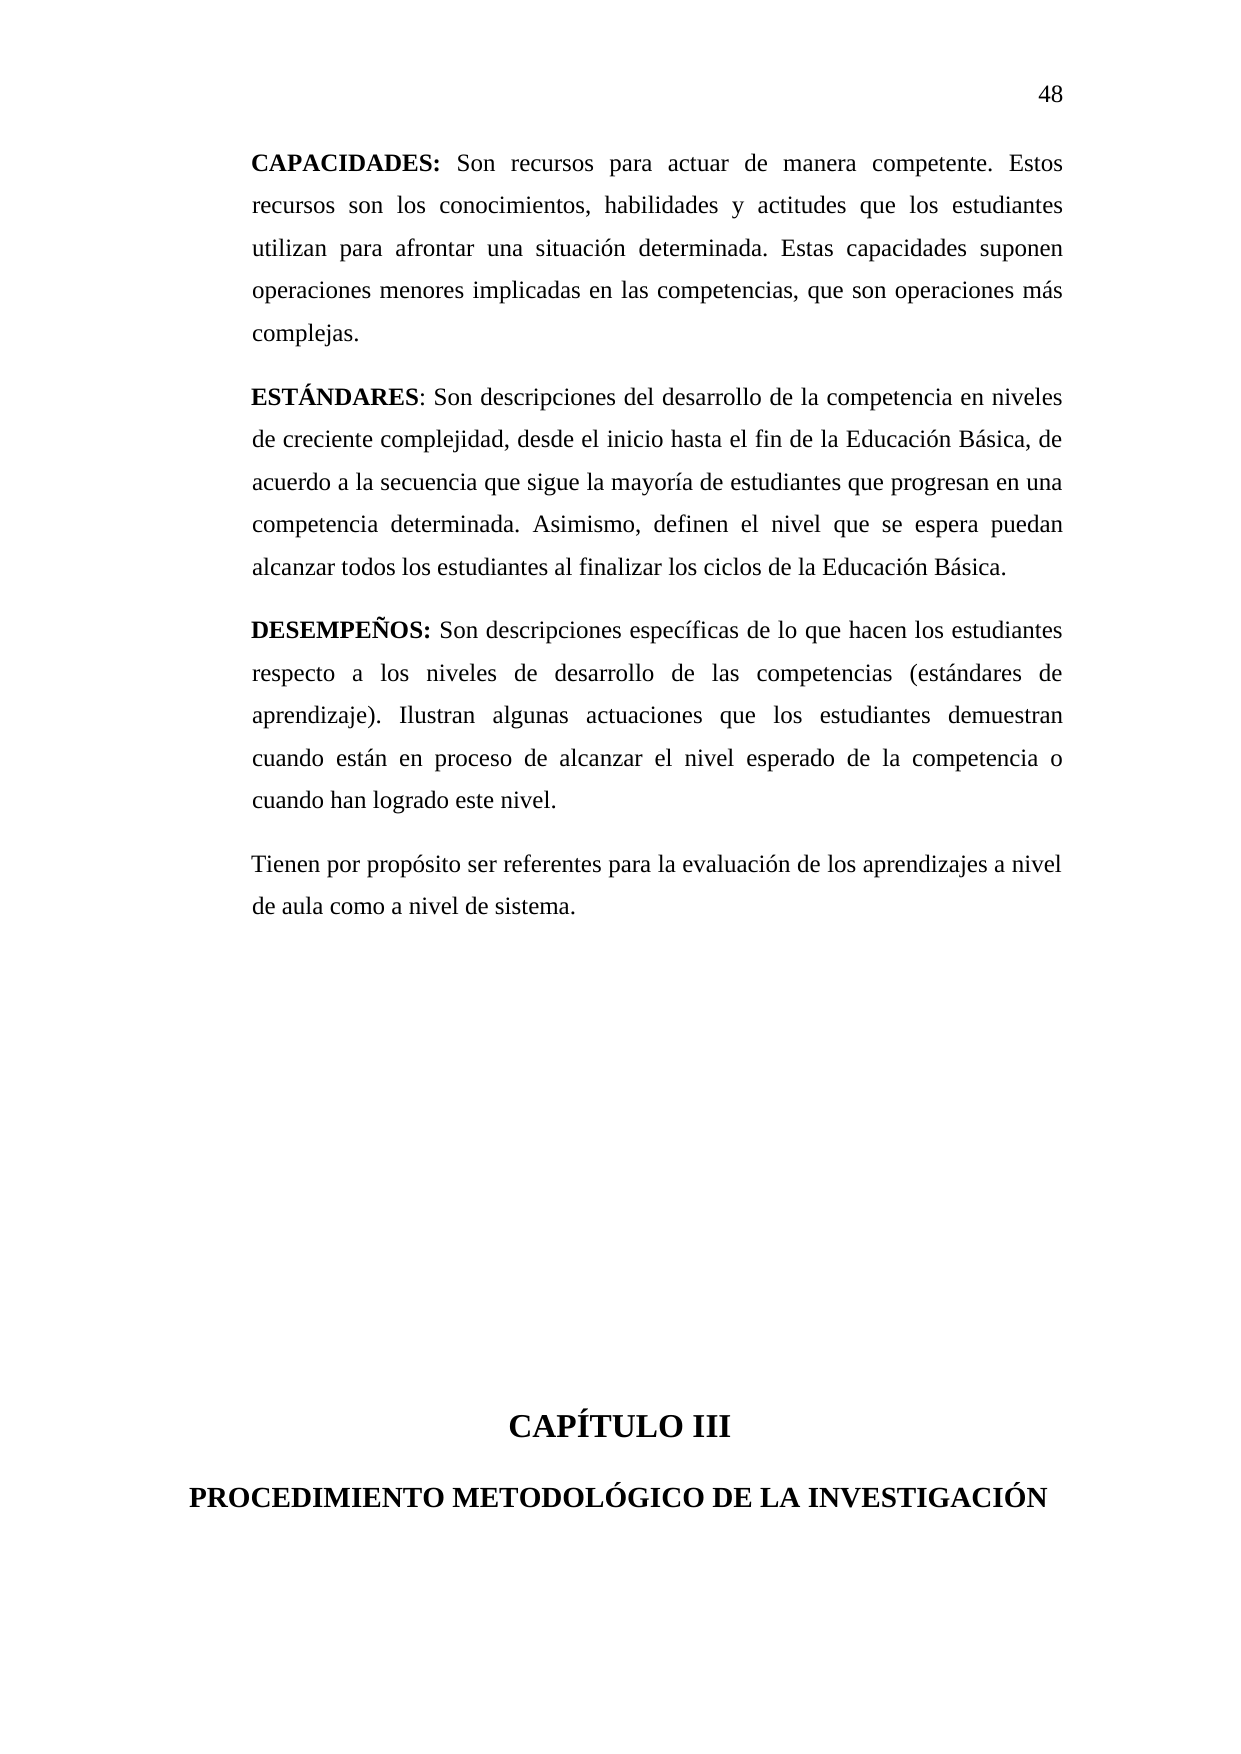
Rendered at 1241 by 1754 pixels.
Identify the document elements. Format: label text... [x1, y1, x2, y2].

text PROCEDIMIENTO METODOLÓGICO DE LA INVESTIGACIÓN [189, 1480, 1128, 1514]
subtitle CAPÍTULO III [177, 1406, 1062, 1444]
text DESEMPEÑOS: Son descripciones específicas de lo que hacen los estudiantes respecto a los niveles de desarrollo de las competencias (estándares de aprendizaje). Ilustran algunas actuaciones que los estudiantes demuestran cuando están en proceso de alcanzar el nivel esperado de la competencia o cuando han logrado este nivel. [251, 615, 1063, 814]
text ESTÁNDARES: Son descripciones del desarrollo de la competencia en niveles de creciente complejidad, desde el inicio hasta el fin de la Educación Básica, de acuerdo a la secuencia que sigue la mayoría de estudiantes que progresan en una competencia determinada. Asimismo, definen el nivel que se espera puedan alcanzar todos los estudiantes al finalizar los ciclos de la Educación Básica. [251, 382, 1063, 580]
text CAPACIDADES: Son recursos para actuar de manera competente. Estos recursos son los conocimientos, habilidades y actitudes que los estudiantes utilizan para afrontar una situación determinada. Estas capacidades suponen operaciones menores implicadas en las competencias, que son operaciones más complejas. [251, 148, 1063, 347]
text Tienen por propósito ser referentes para la evaluación de los aprendizajes a nivel de aula como a nivel de sistema. [251, 849, 1063, 920]
